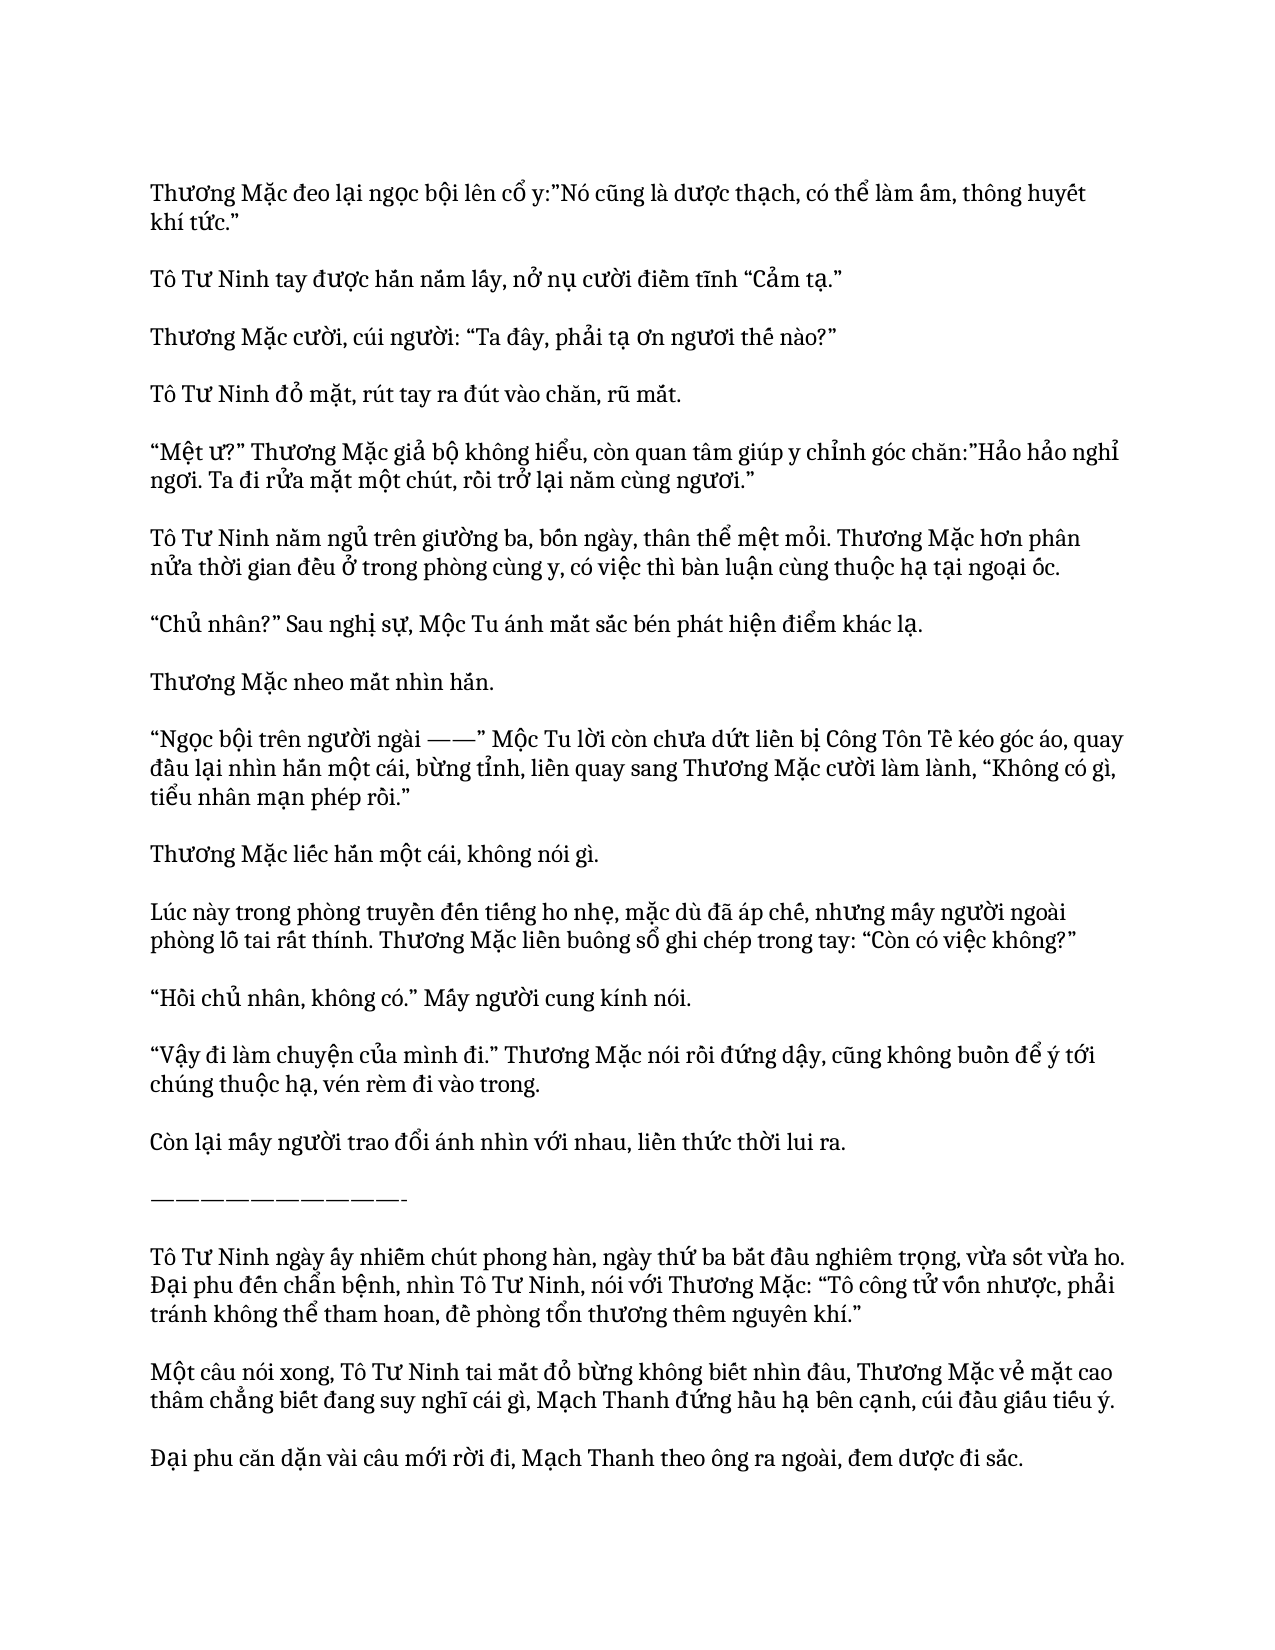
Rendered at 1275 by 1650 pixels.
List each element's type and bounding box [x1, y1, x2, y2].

text [150, 150, 1125, 1472]
